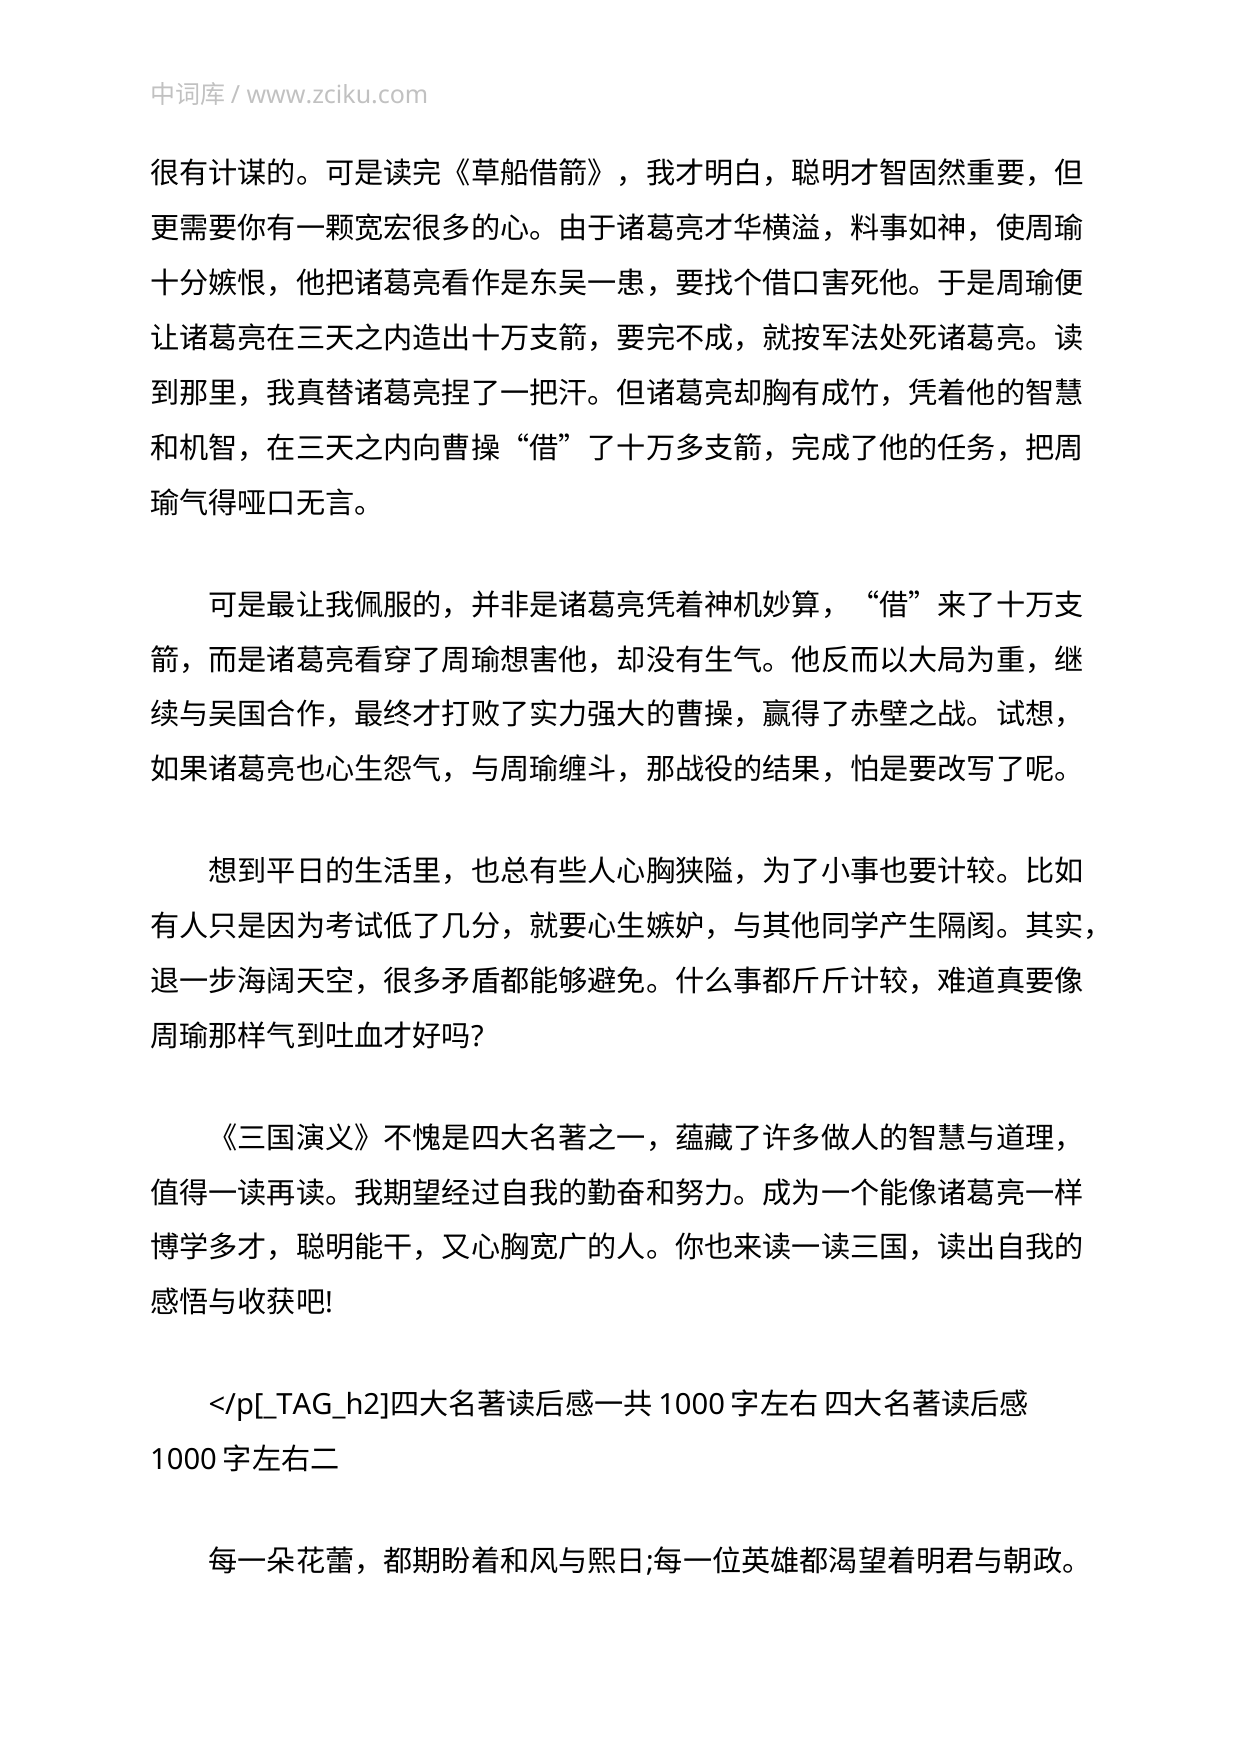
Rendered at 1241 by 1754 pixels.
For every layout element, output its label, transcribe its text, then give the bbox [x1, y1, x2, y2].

text </p[_TAG_h2]四大名著读后感一共1000字左右 四大名著读后感1000字左右二 [150, 1381, 1090, 1478]
text 《三国演义》不愧是四大名著之一，蕴藏了许多做人的智慧与道理，值得一读再读。我期望经过自我的勤奋和努力。成为一个能像诸葛亮一样博学多才，聪明能干，又心胸宽广的人。你也来读一读三国，读出自我的感悟与收获吧! [150, 1114, 1090, 1321]
text 想到平日的生活里，也总有些人心胸狭隘，为了小事也要计较。比如有人只是因为考试低了几分，就要心生嫉妒，与其他同学产生隔阂。其实，退一步海阔天空，很多矛盾都能够避免。什么事都斤斤计较，难道真要像周瑜那样气到吐血才好吗? [150, 848, 1090, 1055]
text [150, 150, 1090, 522]
text 每一朵花蕾，都期盼着和风与熙日;每一位英雄都渴望着明君与朝政。 [150, 1538, 1090, 1580]
text 可是最让我佩服的，并非是诸葛亮凭着神机妙算，“借”来了十万支箭，而是诸葛亮看穿了周瑜想害他，却没有生气。他反而以大局为重，继续与吴国合作，最终才打败了实力强大的曹操，赢得了赤壁之战。试想，如果诸葛亮也心生怨气，与周瑜缠斗，那战役的结果，怕是要改写了呢。 [150, 581, 1090, 788]
